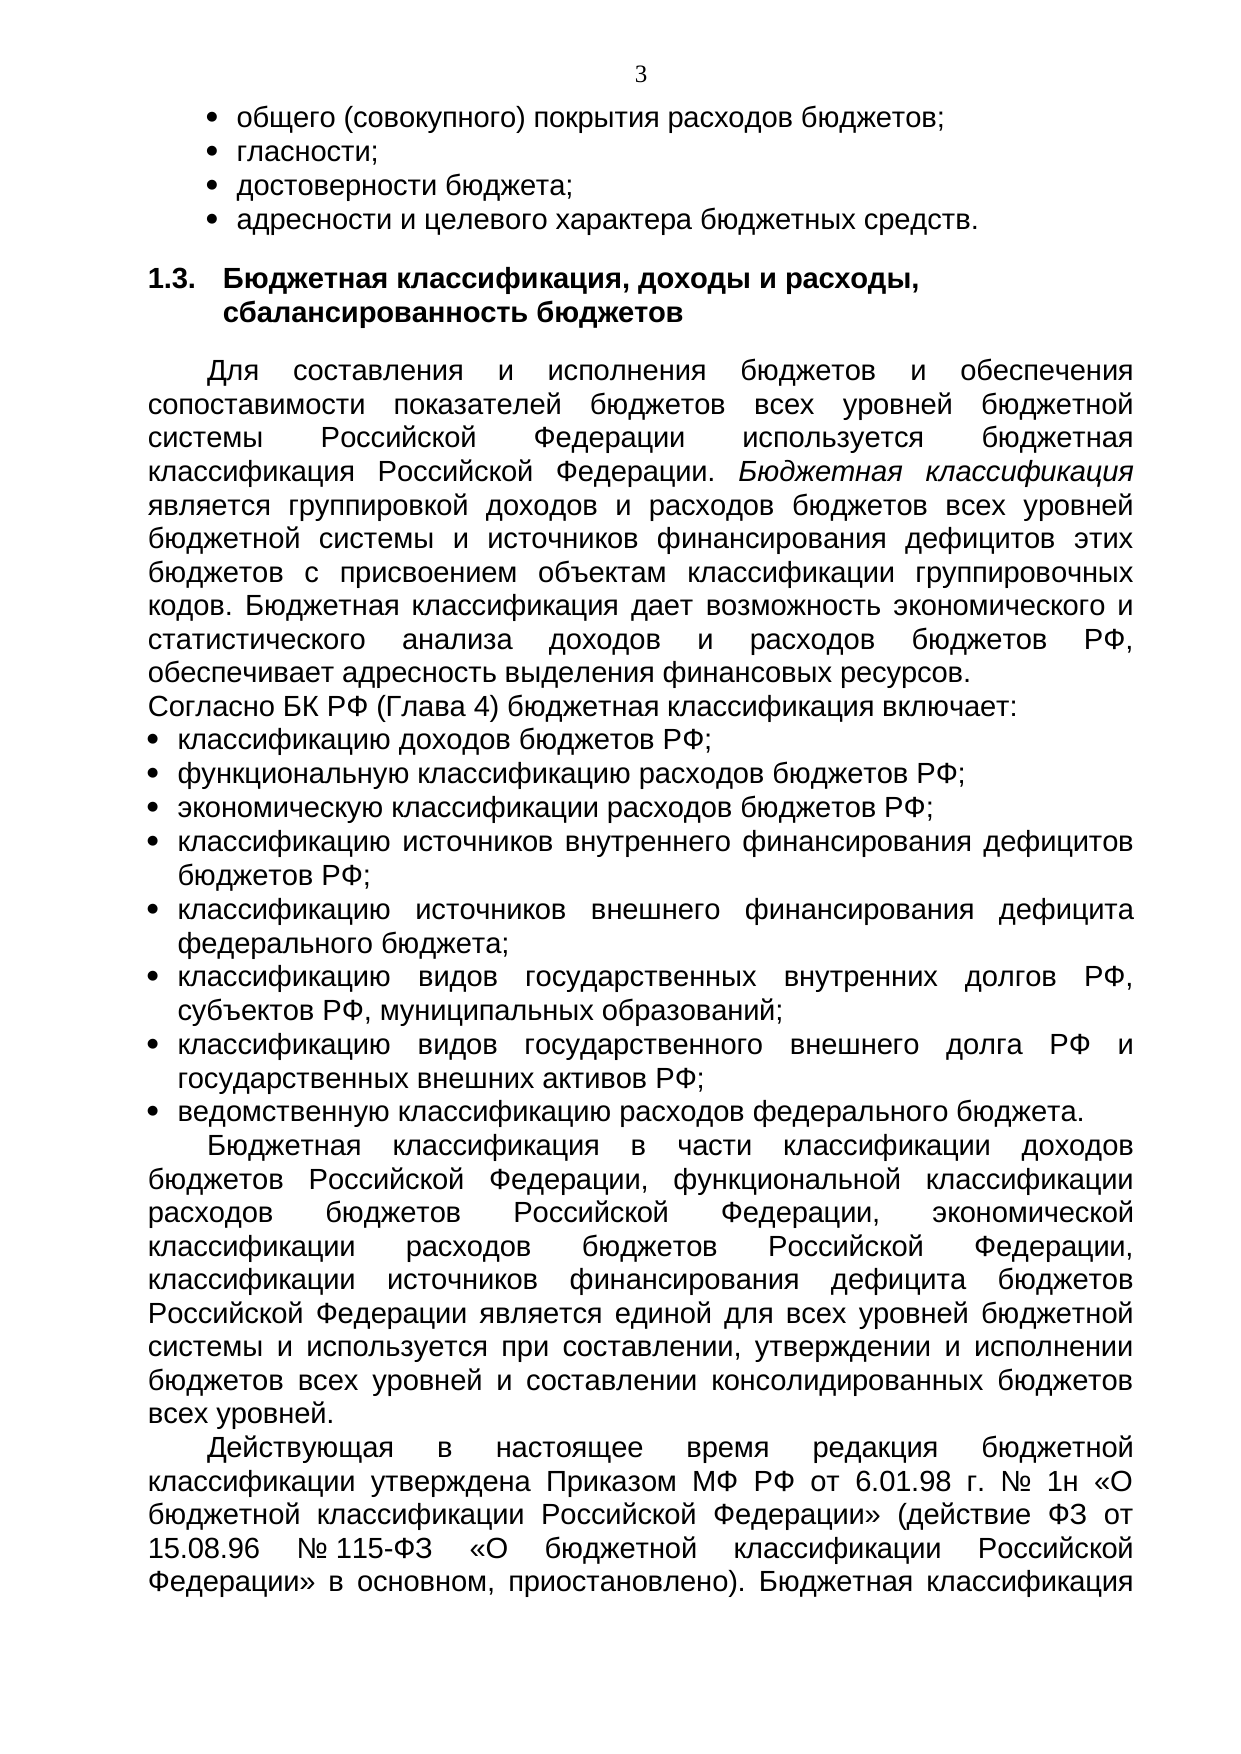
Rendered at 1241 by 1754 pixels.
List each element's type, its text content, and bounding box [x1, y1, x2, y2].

list классификацию видов государственных внутренних долгов РФ, субъектов РФ, муниципальных образований; [148, 959, 1134, 1027]
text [148, 1430, 1134, 1598]
list классификацию источников внешнего финансирования дефицита федерального бюджета; [148, 892, 1134, 959]
list гласности; [207, 134, 1134, 168]
list классификацию источников внутреннего финансирования дефицитов бюджетов РФ; [148, 824, 1134, 892]
list достоверности бюджета; [207, 168, 1134, 202]
list Для составления и исполнения бюджетов и обеспечения сопоставимости показателей бюджетов всех уровней бюджетной системы Российской Федерации используется бюджетная классификация Российской Федерации. Бюджетная классификация является группировкой доходов и расходов бюджетов всех уровней бюджетной системы и источников финансирования дефицитов этих бюджетов с присвоением объектам классификации группировочных кодов. Бюджетная классификация дает возможность экономического и статистического анализа доходов и расходов бюджетов РФ, обеспечивает адресность выделения финансовых ресурсов. [148, 353, 1134, 689]
list ведомственную классификацию расходов федерального бюджета. [148, 1094, 1134, 1128]
list классификацию доходов бюджетов РФ; [148, 722, 1134, 756]
text Бюджетная классификация в части классификации доходов бюджетов Российской Федерации, функциональной классификации расходов бюджетов Российской Федерации, экономической классификации расходов бюджетов Российской Федерации, классификации источников финансирования дефицита бюджетов Российской Федерации является единой для всех уровней бюджетной системы и используется при составлении, утверждении и исполнении бюджетов всех уровней и составлении консолидированных бюджетов всех уровней. [148, 1128, 1134, 1430]
list функциональную классификацию расходов бюджетов РФ; [148, 756, 1134, 790]
list общего (совокупного) покрытия расходов бюджетов; [207, 100, 1134, 134]
list адресности и целевого характера бюджетных средств. [207, 202, 1134, 236]
list Согласно БК РФ (Глава 4) бюджетная классификация включает: [148, 689, 1134, 722]
list Бюджетная классификация, доходы и расходы, сбалансированность бюджетов [148, 261, 1134, 328]
list классификацию видов государственного внешнего долга РФ и государственных внешних активов РФ; [148, 1027, 1134, 1094]
list экономическую классификации расходов бюджетов РФ; [148, 790, 1134, 824]
